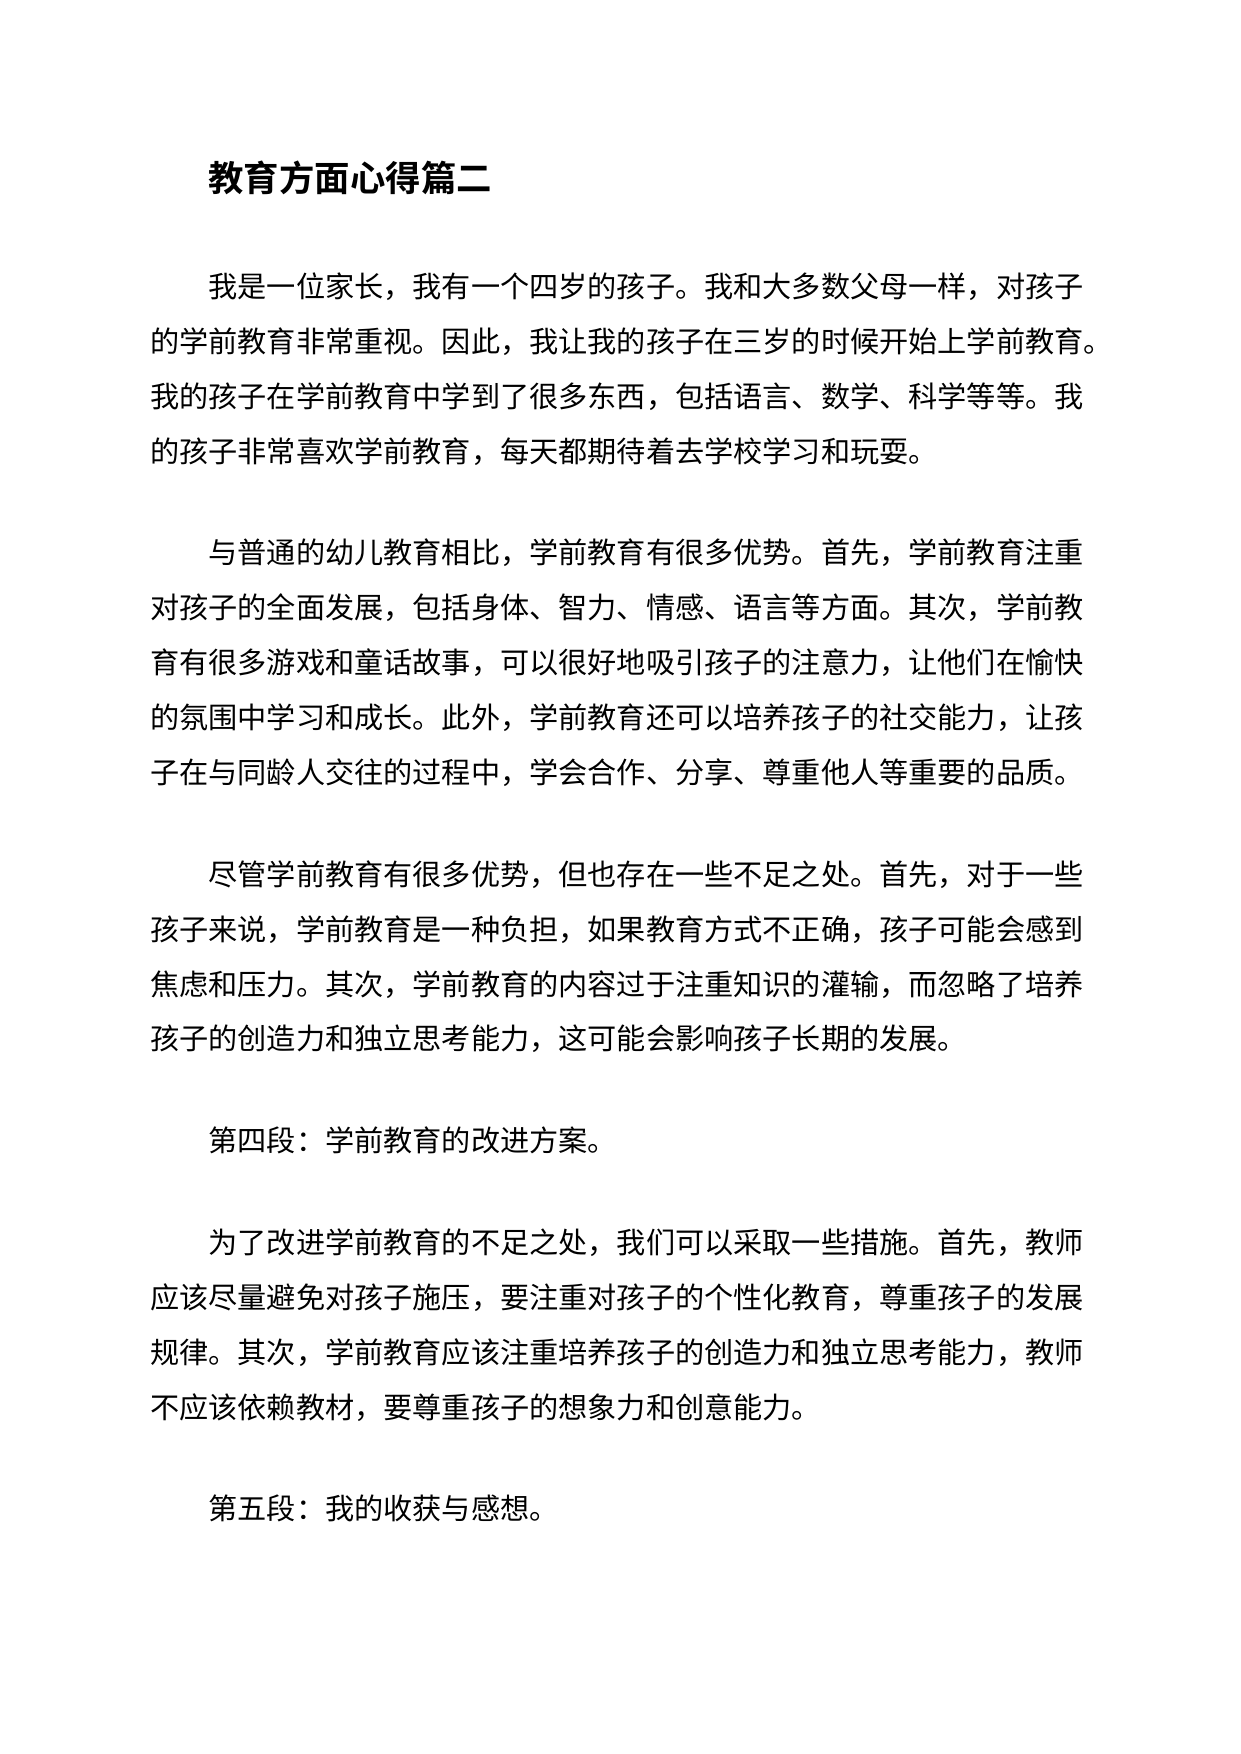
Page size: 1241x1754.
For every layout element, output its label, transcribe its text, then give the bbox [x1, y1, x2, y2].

text 尽管学前教育有很多优势，但也存在一些不足之处。首先，对于一些孩子来说，学前教育是一种负担，如果教育方式不正确，孩子可能会感到焦虑和压力。其次，学前教育的内容过于注重知识的灌输，而忽略了培养孩子的创造力和独立思考能力，这可能会影响孩子长期的发展。 [150, 851, 1090, 1058]
text 与普通的幼儿教育相比，学前教育有很多优势。首先，学前教育注重对孩子的全面发展，包括身体、智力、情感、语言等方面。其次，学前教育有很多游戏和童话故事，可以很好地吸引孩子的注意力，让他们在愉快的氛围中学习和成长。此外，学前教育还可以培养孩子的社交能力，让孩子在与同龄人交往的过程中，学会合作、分享、尊重他人等重要的品质。 [150, 530, 1090, 792]
text 为了改进学前教育的不足之处，我们可以采取一些措施。首先，教师应该尽量避免对孩子施压，要注重对孩子的个性化教育，尊重孩子的发展规律。其次，学前教育应该注重培养孩子的创造力和独立思考能力，教师不应该依赖教材，要尊重孩子的想象力和创意能力。 [150, 1219, 1090, 1426]
text 第四段：学前教育的改进方案。 [150, 1118, 1090, 1160]
text 教育方面心得篇二 [150, 150, 1090, 201]
text 我是一位家长，我有一个四岁的孩子。我和大多数父母一样，对孩子的学前教育非常重视。因此，我让我的孩子在三岁的时候开始上学前教育。我的孩子在学前教育中学到了很多东西，包括语言、数学、科学等等。我的孩子非常喜欢学前教育，每天都期待着去学校学习和玩耍。 [150, 263, 1090, 470]
text 第五段：我的收获与感想。 [150, 1486, 1090, 1528]
